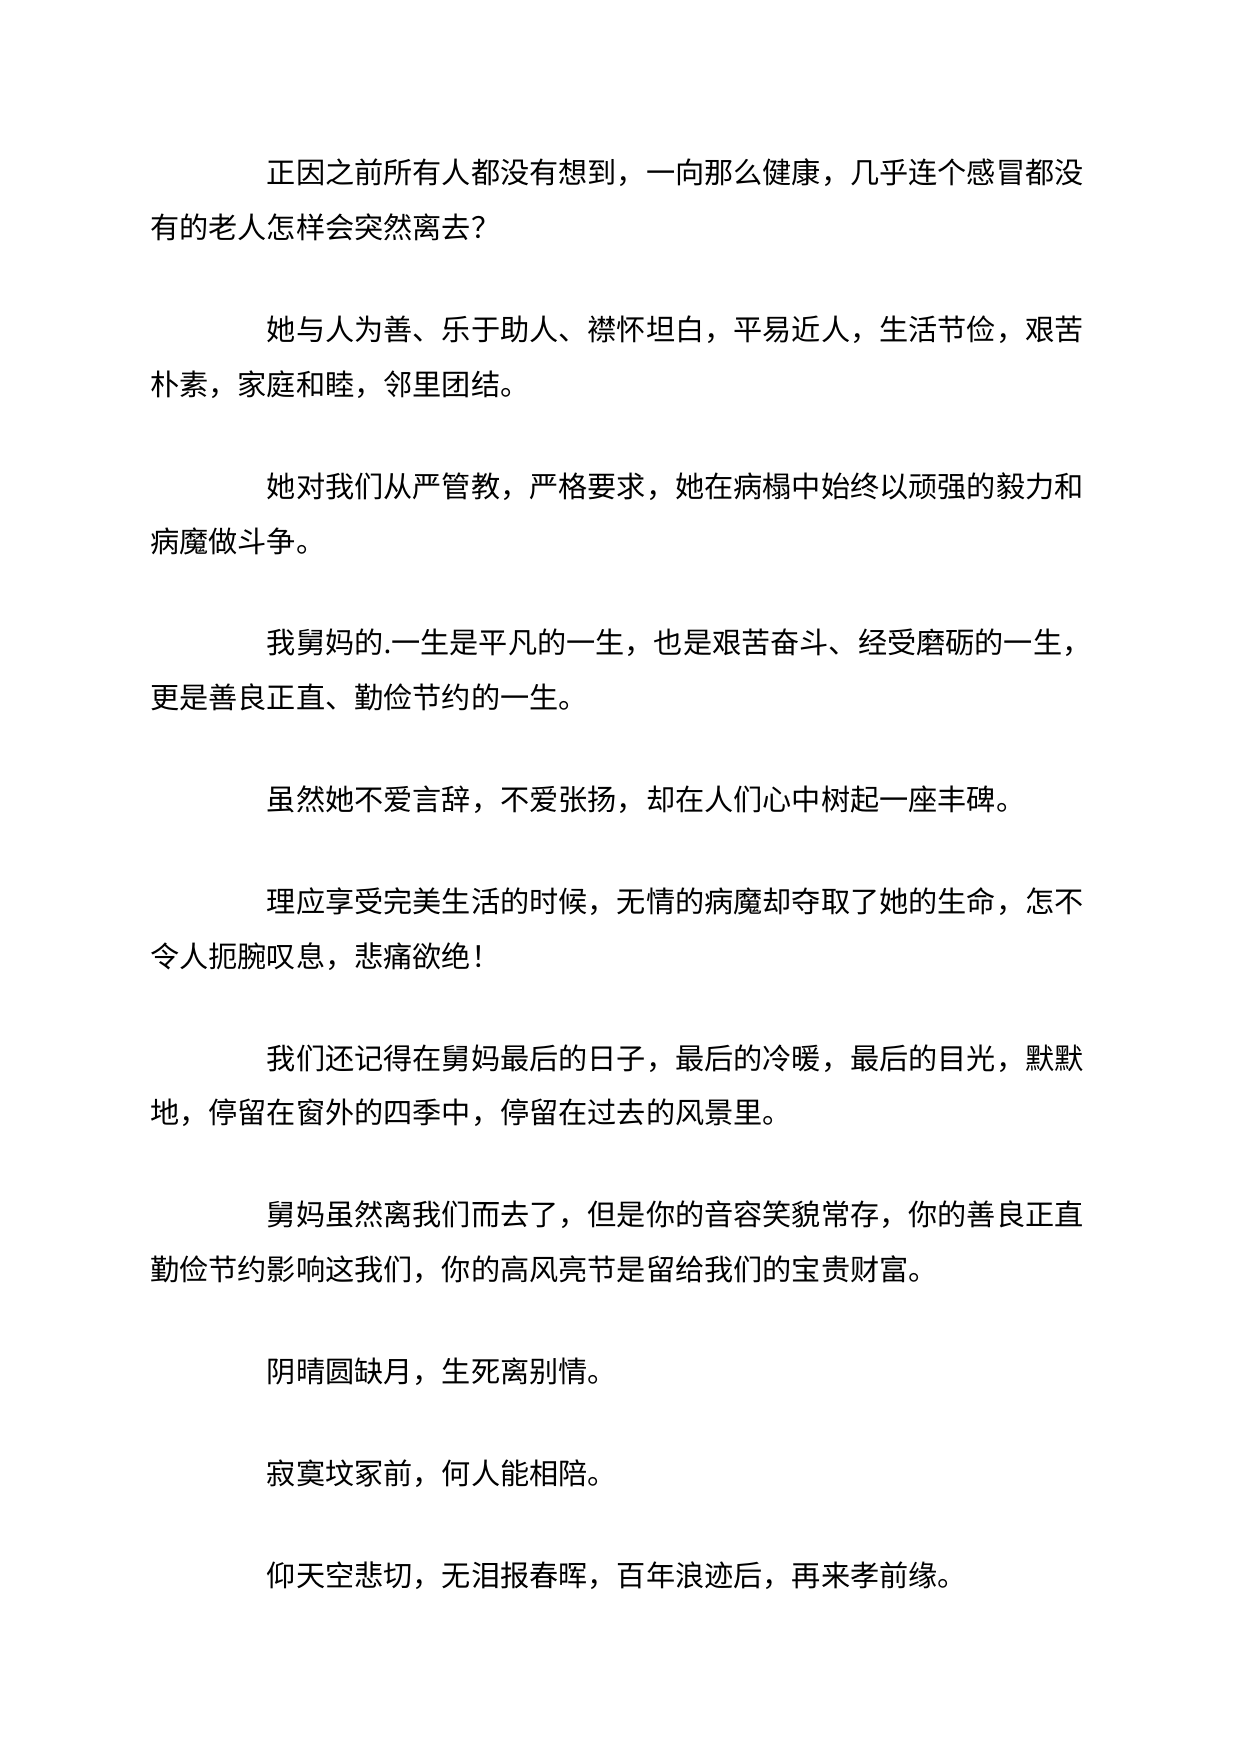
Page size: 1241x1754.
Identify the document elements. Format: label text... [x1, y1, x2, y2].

text 我们还记得在舅妈最后的日子，最后的冷暖，最后的目光，默默地，停留在窗外的四季中，停留在过去的风景里。 [150, 1035, 1090, 1132]
text 她与人为善、乐于助人、襟怀坦白，平易近人，生活节俭，艰苦朴素，家庭和睦，邻里团结。 [150, 307, 1090, 404]
text 理应享受完美生活的时候，无情的病魔却夺取了她的生命，怎不令人扼腕叹息，悲痛欲绝！ [150, 878, 1090, 976]
text 她对我们从严管教，严格要求，她在病榻中始终以顽强的毅力和病魔做斗争。 [150, 463, 1090, 561]
text 舅妈虽然离我们而去了，但是你的音容笑貌常存，你的善良正直勤俭节约影响这我们，你的高风亮节是留给我们的宝贵财富。 [150, 1192, 1090, 1289]
text 虽然她不爱言辞，不爱张扬，却在人们心中树起一座丰碑。 [150, 777, 1090, 819]
text 我舅妈的.一生是平凡的一生，也是艰苦奋斗、经受磨砺的一生，更是善良正直、勤俭节约的一生。 [150, 620, 1090, 717]
text 阴晴圆缺月，生死离别情。 [150, 1348, 1090, 1391]
text 仰天空悲切，无泪报春晖，百年浪迹后，再来孝前缘。 [150, 1552, 1090, 1594]
text 正因之前所有人都没有想到，一向那么健康，几乎连个感冒都没有的老人怎样会突然离去？ [150, 150, 1090, 247]
text 寂寞坟冢前，何人能相陪。 [150, 1450, 1090, 1493]
